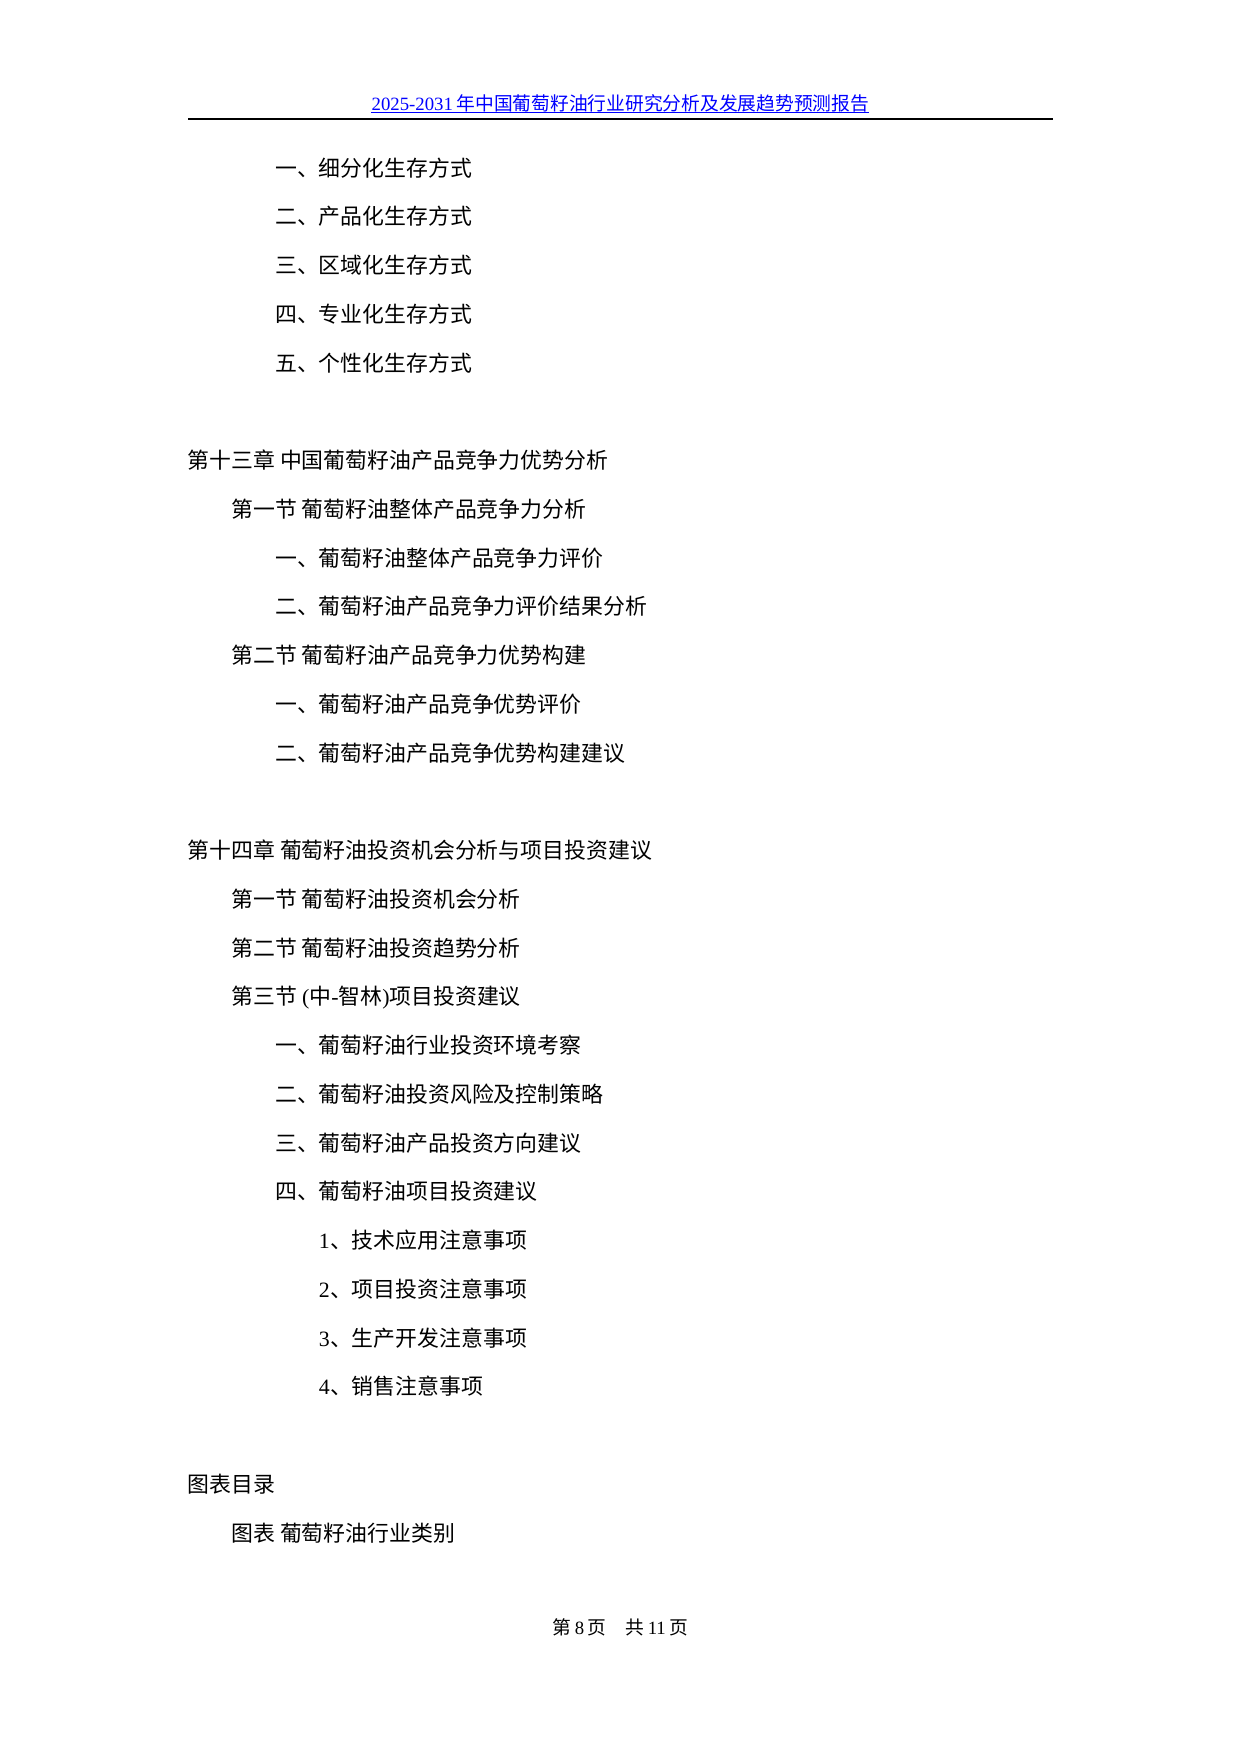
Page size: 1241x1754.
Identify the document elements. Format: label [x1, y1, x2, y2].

text [187, 150, 1053, 1548]
